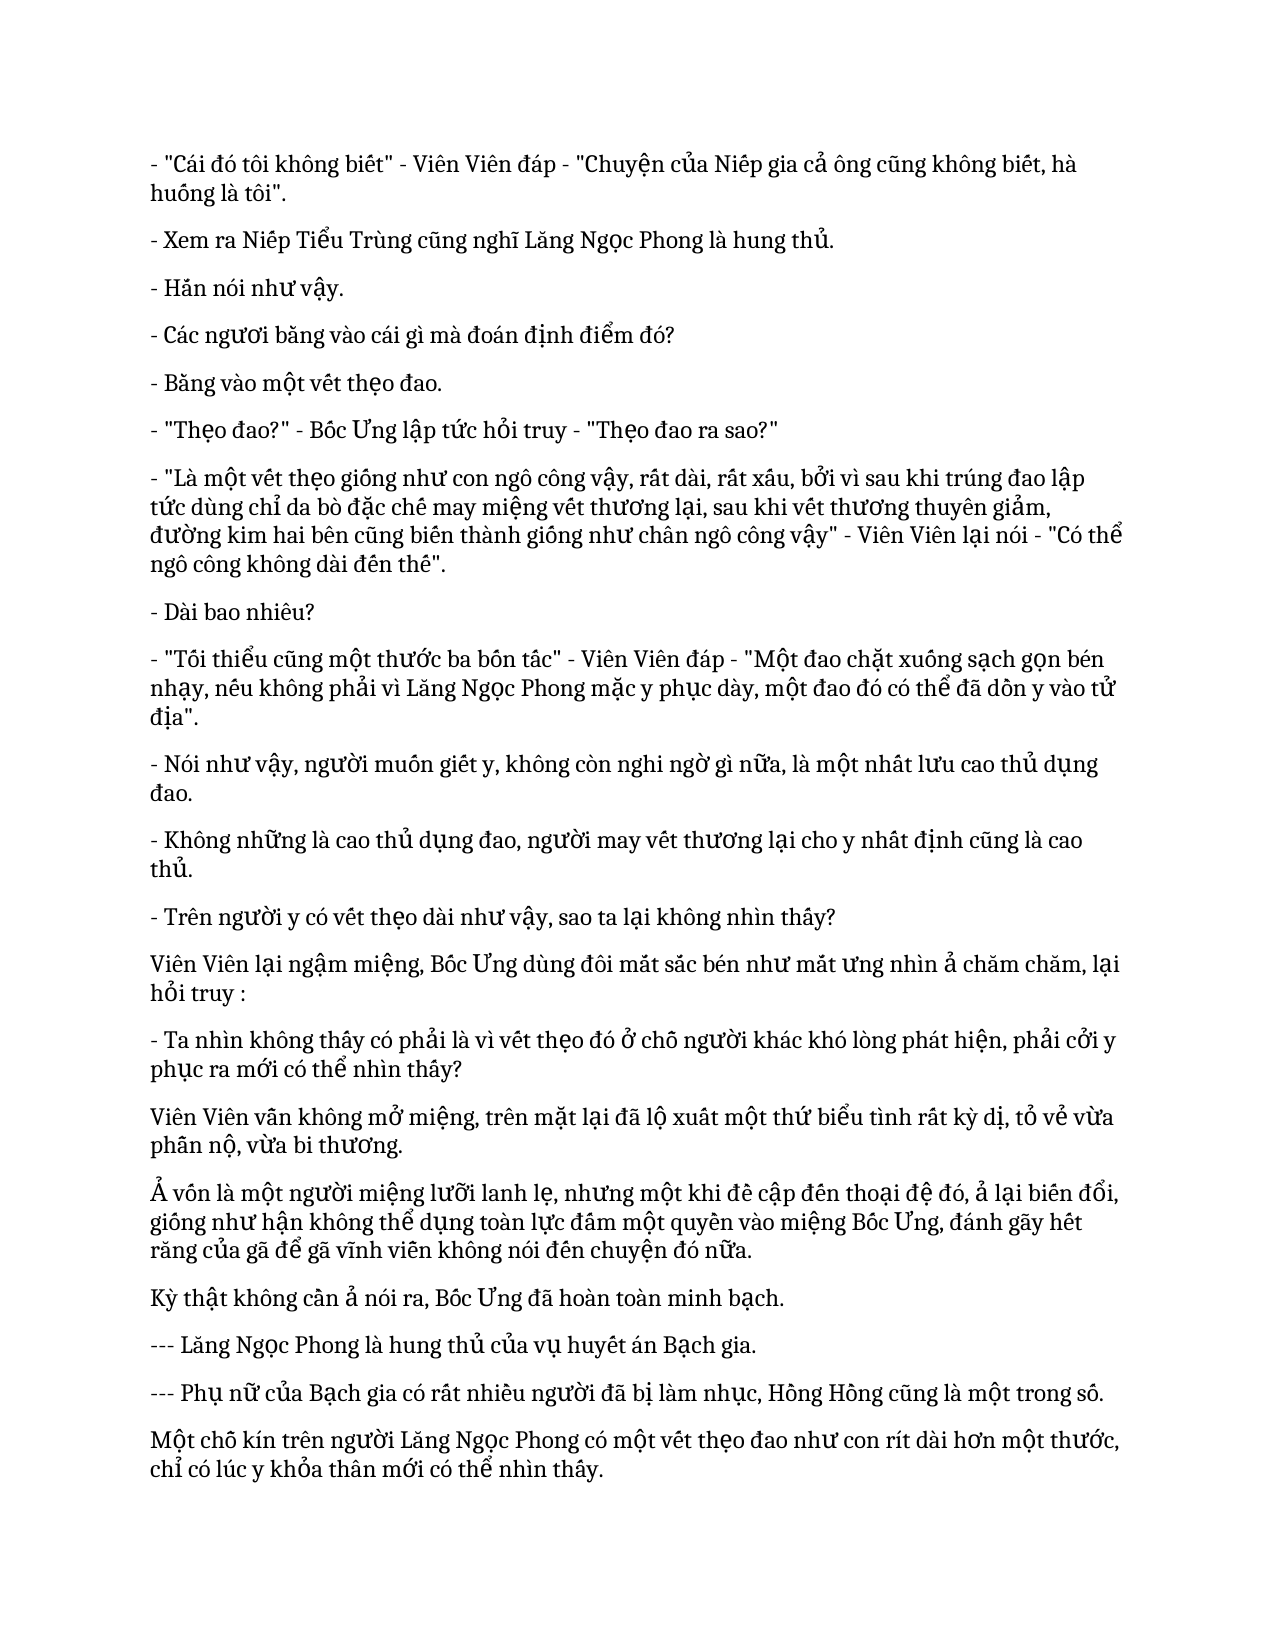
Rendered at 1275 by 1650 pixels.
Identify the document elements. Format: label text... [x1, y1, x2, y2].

text - Hắn nói như vậy. [150, 274, 1125, 302]
text - Ta nhìn không thấy có phải là vì vết thẹo đó ở chỗ người khác khó lòng phát hiện, phải cởi y phục ra mới có thể nhìn thấy? [150, 1026, 1125, 1084]
text - Dài bao nhiêu? [150, 597, 1125, 626]
text --- Phụ nữ của Bạch gia có rất nhiều người đã bị làm nhục, Hồng Hồng cũng là một trong số. [150, 1379, 1125, 1407]
text Kỳ thật không cần ả nói ra, Bốc Ưng đã hoàn toàn minh bạch. [150, 1284, 1125, 1312]
text Một chỗ kín trên người Lăng Ngọc Phong có một vết thẹo đao như con rít dài hơn một thước, chỉ có lúc y khỏa thân mới có thể nhìn thấy. [150, 1426, 1125, 1484]
text Viên Viên lại ngậm miệng, Bốc Ưng dùng đôi mắt sắc bén như mắt ưng nhìn ả chăm chăm, lại hỏi truy : [150, 950, 1125, 1007]
text - "Là một vết thẹo giống như con ngô công vậy, rất dài, rất xấu, bởi vì sau khi trúng đao lập tức dùng chỉ da bò đặc chế may miệng vết thương lại, sau khi vết thương thuyên giảm, đường kim hai bên cũng biến thành giống như chân ngô công vậy" - Viên Viên lại nói - "Có thể ngô công không dài đến thế". [150, 464, 1125, 579]
text - "Tối thiểu cũng một thước ba bốn tấc" - Viên Viên đáp - "Một đao chặt xuống sạch gọn bén nhạy, nếu không phải vì Lăng Ngọc Phong mặc y phục dày, một đao đó có thể đã dồn y vào tử địa". [150, 645, 1125, 731]
text - Các ngươi bằng vào cái gì mà đoán định điểm đó? [150, 321, 1125, 350]
text - Xem ra Niếp Tiểu Trùng cũng nghĩ Lăng Ngọc Phong là hung thủ. [150, 226, 1125, 255]
text - Không những là cao thủ dụng đao, người may vết thương lại cho y nhất định cũng là cao thủ. [150, 826, 1125, 884]
text --- Lăng Ngọc Phong là hung thủ của vụ huyết án Bạch gia. [150, 1331, 1125, 1360]
text - Trên người y có vết thẹo dài như vậy, sao ta lại không nhìn thấy? [150, 902, 1125, 931]
text - Nói như vậy, người muốn giết y, không còn nghi ngờ gì nữa, là một nhất lưu cao thủ dụng đao. [150, 750, 1125, 807]
text Ả vốn là một người miệng lưỡi lanh lẹ, nhưng một khi đề cập đến thoại đệ đó, ả lại biến đổi, giống như hận không thể dụng toàn lực đấm một quyền vào miệng Bốc Ưng, đánh gãy hết răng của gã để gã vĩnh viễn không nói đến chuyện đó nữa. [150, 1179, 1125, 1265]
text - "Thẹo đao?" - Bốc Ưng lập tức hỏi truy - "Thẹo đao ra sao?" [150, 416, 1125, 445]
text - Bằng vào một vết thẹo đao. [150, 369, 1125, 397]
text - "Cái đó tôi không biết" - Viên Viên đáp - "Chuyện của Niếp gia cả ông cũng không biết, hà huống là tôi". [150, 150, 1125, 207]
text Viên Viên vẫn không mở miệng, trên mặt lại đã lộ xuất một thứ biểu tình rất kỳ dị, tỏ vẻ vừa phẫn nộ, vừa bi thương. [150, 1102, 1125, 1160]
